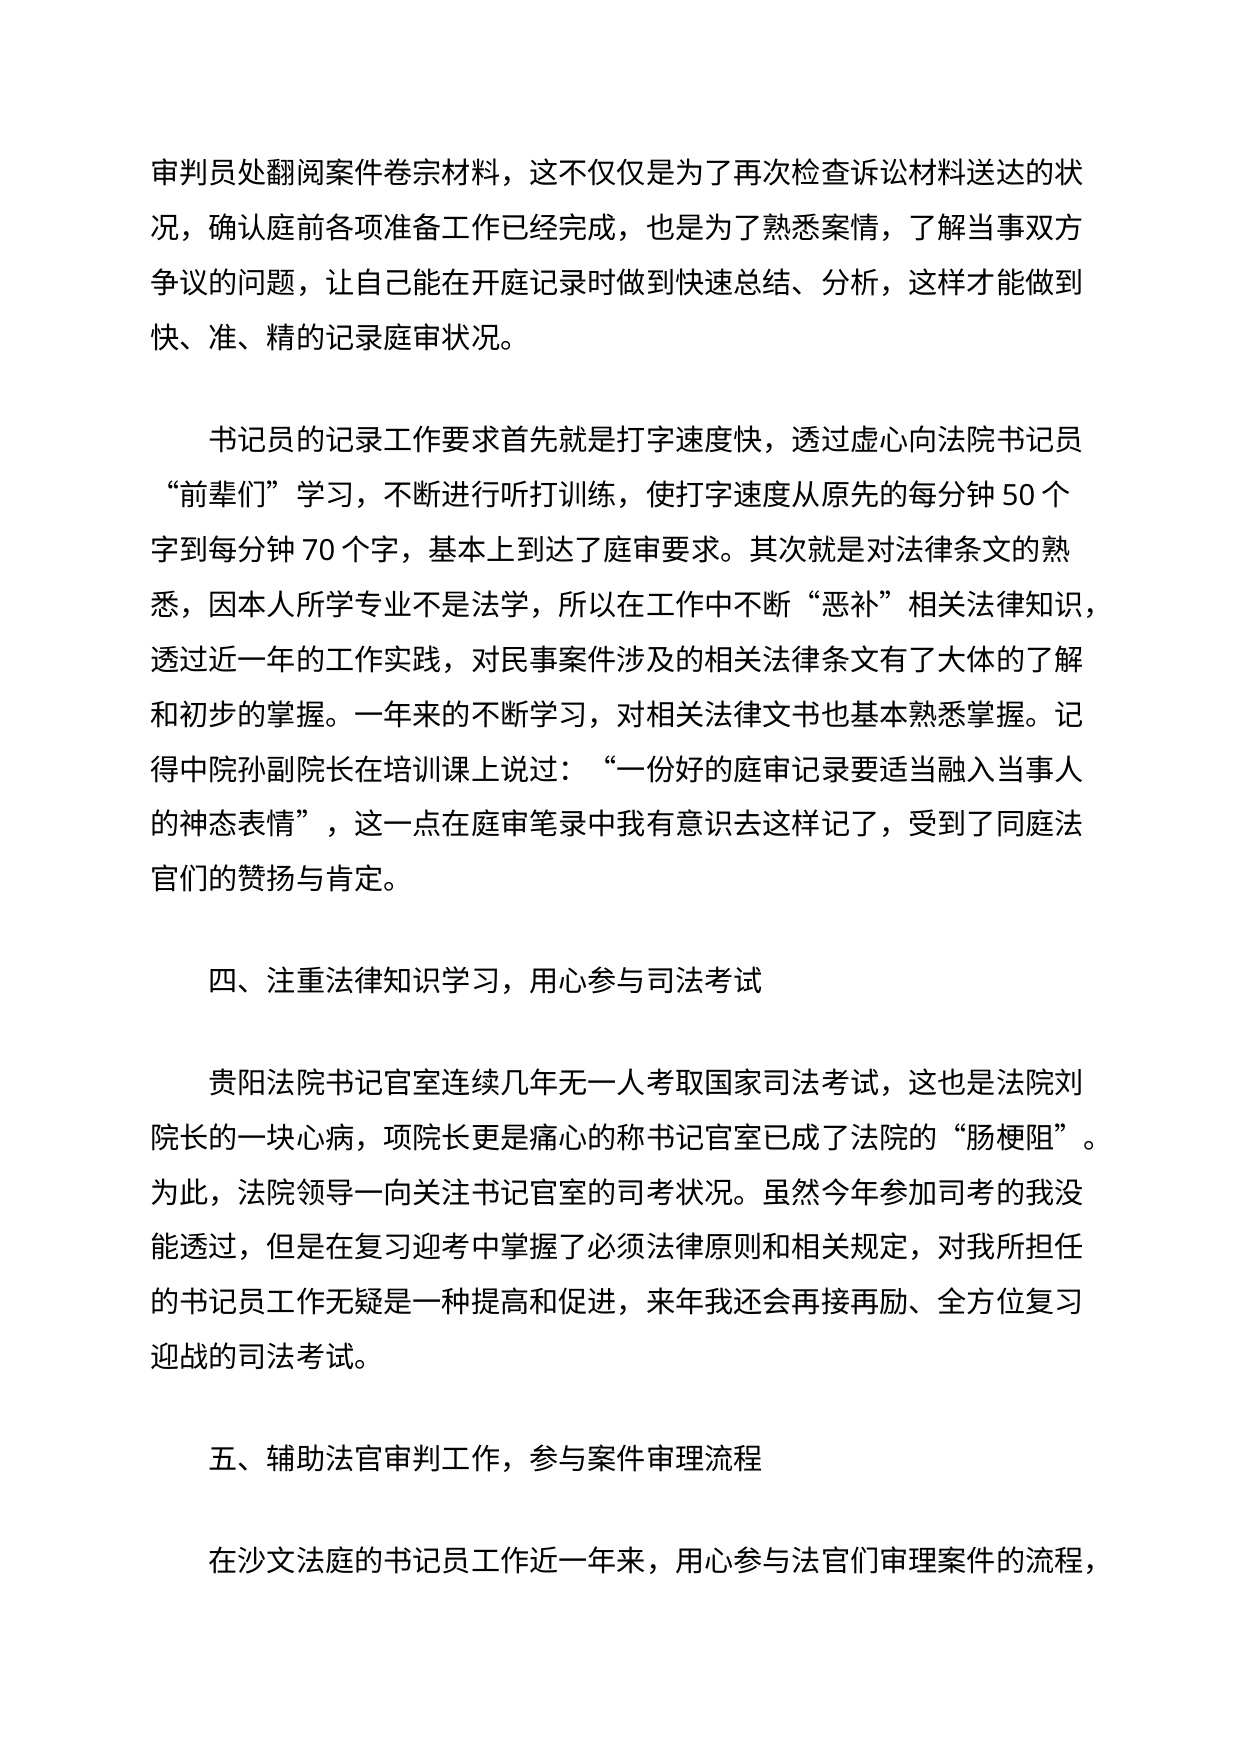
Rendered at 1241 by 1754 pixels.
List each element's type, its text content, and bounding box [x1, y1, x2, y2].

text 四、注重法律知识学习，用心参与司法考试 [150, 958, 1090, 1000]
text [150, 1537, 1090, 1580]
text 贵阳法院书记官室连续几年无一人考取国家司法考试，这也是法院刘院长的一块心病，项院长更是痛心的称书记官室已成了法院的“肠梗阻”。为此，法院领导一向关注书记官室的司考状况。虽然今年参加司考的我没能透过，但是在复习迎考中掌握了必须法律原则和相关规定，对我所担任的书记员工作无疑是一种提高和促进，来年我还会再接再励、全方位复习迎战的司法考试。 [150, 1059, 1090, 1376]
text 五、辅助法官审判工作，参与案件审理流程 [150, 1436, 1090, 1478]
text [150, 150, 1090, 357]
text 书记员的记录工作要求首先就是打字速度快，透过虚心向法院书记员“前辈们”学习，不断进行听打训练，使打字速度从原先的每分钟50个字到每分钟70个字，基本上到达了庭审要求。其次就是对法律条文的熟悉，因本人所学专业不是法学，所以在工作中不断“恶补”相关法律知识，透过近一年的工作实践，对民事案件涉及的相关法律条文有了大体的了解和初步的掌握。一年来的不断学习，对相关法律文书也基本熟悉掌握。记得中院孙副院长在培训课上说过：“一份好的庭审记录要适当融入当事人的神态表情”，这一点在庭审笔录中我有意识去这样记了，受到了同庭法官们的赞扬与肯定。 [150, 416, 1090, 898]
